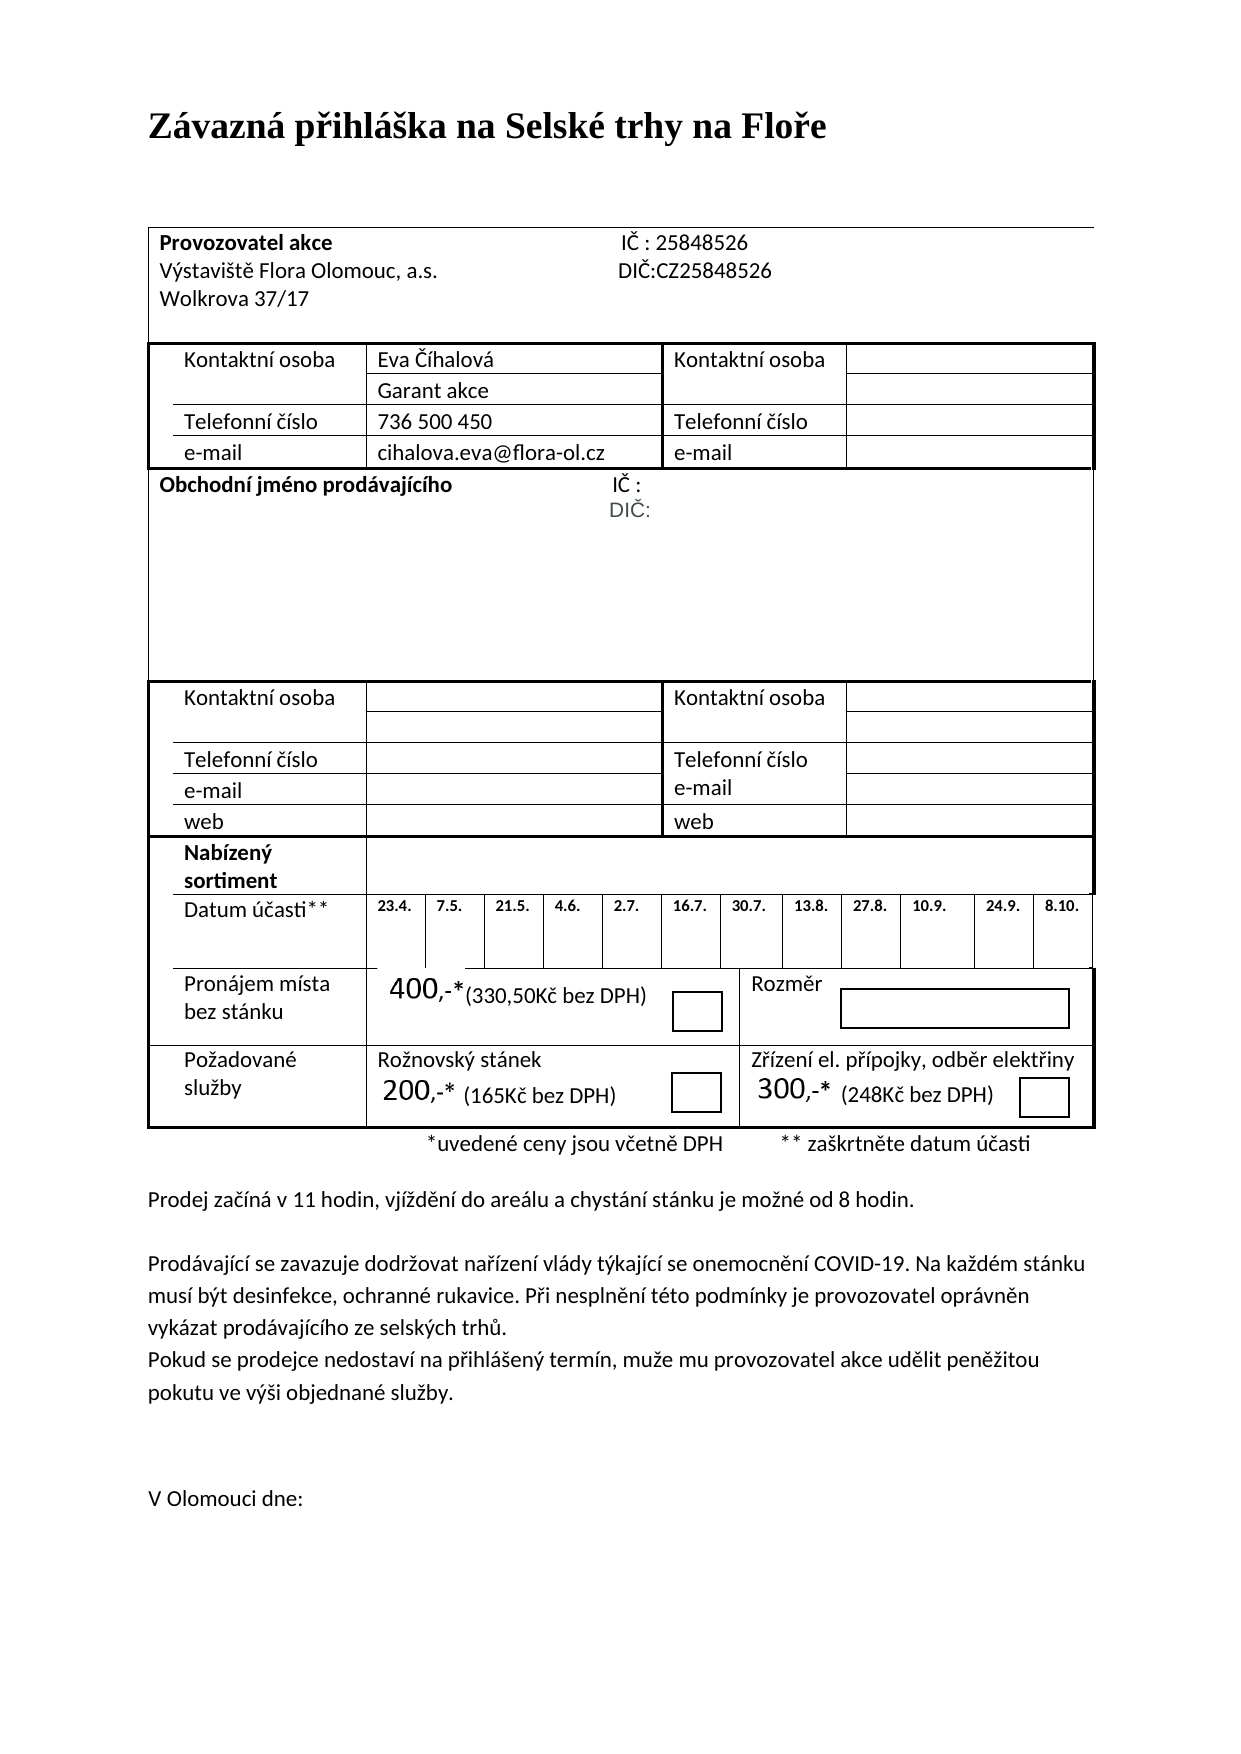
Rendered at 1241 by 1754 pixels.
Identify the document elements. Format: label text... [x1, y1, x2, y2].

text V Olomouci dne: [133, 1484, 1093, 1512]
table_cell [847, 743, 1092, 773]
table_cell 24.9. [975, 895, 1033, 968]
table_cell 16.7. [662, 895, 720, 968]
table_cell Pronájem místa bez stánku [173, 969, 366, 1044]
table_cell Telefonní číslo [173, 743, 366, 773]
table_cell Rozměr [740, 969, 1092, 1044]
table_cell Nabízený sortiment [173, 838, 366, 894]
table_cell Kontaktní osoba [664, 683, 846, 742]
text Prodej začíná v 11 hodin, vjíždění do areálu a chystání stánku je možné od 8 hodin. [148, 1185, 1093, 1213]
text Pokud se prodejce nedostaví na přihlášený termín, muže mu provozovatel akce udělit peněžitou pokutu ve výši objednané služby. [148, 1346, 1093, 1406]
table_cell [847, 805, 1092, 835]
table_cell [847, 405, 1092, 435]
table_cell 23.4. [367, 895, 425, 968]
table_cell Kontaktní osoba [173, 683, 366, 742]
table_cell Kontaktní osoba [664, 345, 846, 404]
picture [751, 1073, 841, 1103]
text *uvedené ceny jsou včetně DPH ** zaškrtněte datum účasti [148, 1129, 1093, 1157]
table_cell [847, 774, 1092, 804]
table_cell Obchodní jméno prodávajícího IČ : DIČ: [149, 467, 1093, 679]
table_cell 736 500 450 [367, 405, 661, 435]
table_cell Datum účasti** [173, 895, 366, 968]
picture [377, 1073, 463, 1104]
table_cell Rožnovský stánek (165Kč bez DPH) [367, 1046, 739, 1126]
table_cell [847, 374, 1092, 404]
table_cell [367, 838, 1092, 894]
text Prodávající se zavazuje dodržovat nařízení vlády týkající se onemocnění COVID-19. Na každém stánku musí být desinfekce, ochranné rukavice. Při nesplnění této podmínky je provozovatel oprávněn vykázat prodávajícího ze selských trhů. [148, 1249, 1093, 1341]
table_cell [367, 683, 661, 711]
text Závazná přihláška na Selské trhy na Floře [148, 103, 1093, 147]
table_cell [150, 1046, 173, 1126]
table_cell [367, 805, 661, 835]
table_cell Zřízení el. přípojky, odběr elektřiny (248Kč bez DPH) [740, 1046, 1092, 1126]
table_cell web [664, 805, 846, 835]
table_cell Telefonní číslo [173, 405, 366, 435]
table_cell Požadované služby [173, 1046, 366, 1126]
table_cell e-mail [664, 436, 846, 467]
table_cell [150, 838, 173, 1044]
table_cell 13.8. [783, 895, 841, 968]
table_cell web [173, 805, 366, 835]
table_cell 21.5. [485, 895, 543, 968]
table_cell 10.9. [901, 895, 974, 968]
table_cell 30.7. [721, 895, 782, 968]
table_cell Garant akce [367, 374, 661, 404]
table_cell [847, 680, 1092, 711]
table_cell Kontaktní osoba [173, 345, 366, 404]
table_cell [847, 436, 1092, 467]
table_cell 27.8. [842, 895, 900, 968]
table_cell Eva Číhalová [367, 345, 661, 373]
table_cell Telefonní číslo [664, 405, 846, 435]
table_cell [847, 712, 1092, 742]
table_cell [367, 743, 661, 773]
table_cell (330,50Kč bez DPH) [367, 969, 739, 1044]
table_cell 8.10. [1034, 895, 1092, 968]
table_header Provozovatel akce IČ : 25848526 Výstaviště Flora Olomouc, a.s. DIČ:CZ25848526 Wolkrova 37/17 [149, 228, 1094, 342]
table_cell cihalova.eva@flora-ol.cz [367, 436, 661, 467]
table_cell [150, 345, 173, 467]
table_cell 2.7. [603, 895, 661, 968]
table_cell 7.5. [426, 895, 484, 968]
table_cell e-mail [173, 774, 366, 804]
table_cell [367, 712, 661, 742]
table_cell [367, 774, 661, 804]
table_cell [150, 683, 173, 835]
table_cell Telefonní číslo e-mail [664, 743, 846, 804]
table_cell e-mail [173, 436, 366, 467]
table_cell [847, 345, 1092, 373]
table_cell 4.6. [544, 895, 602, 968]
picture [377, 968, 465, 1003]
